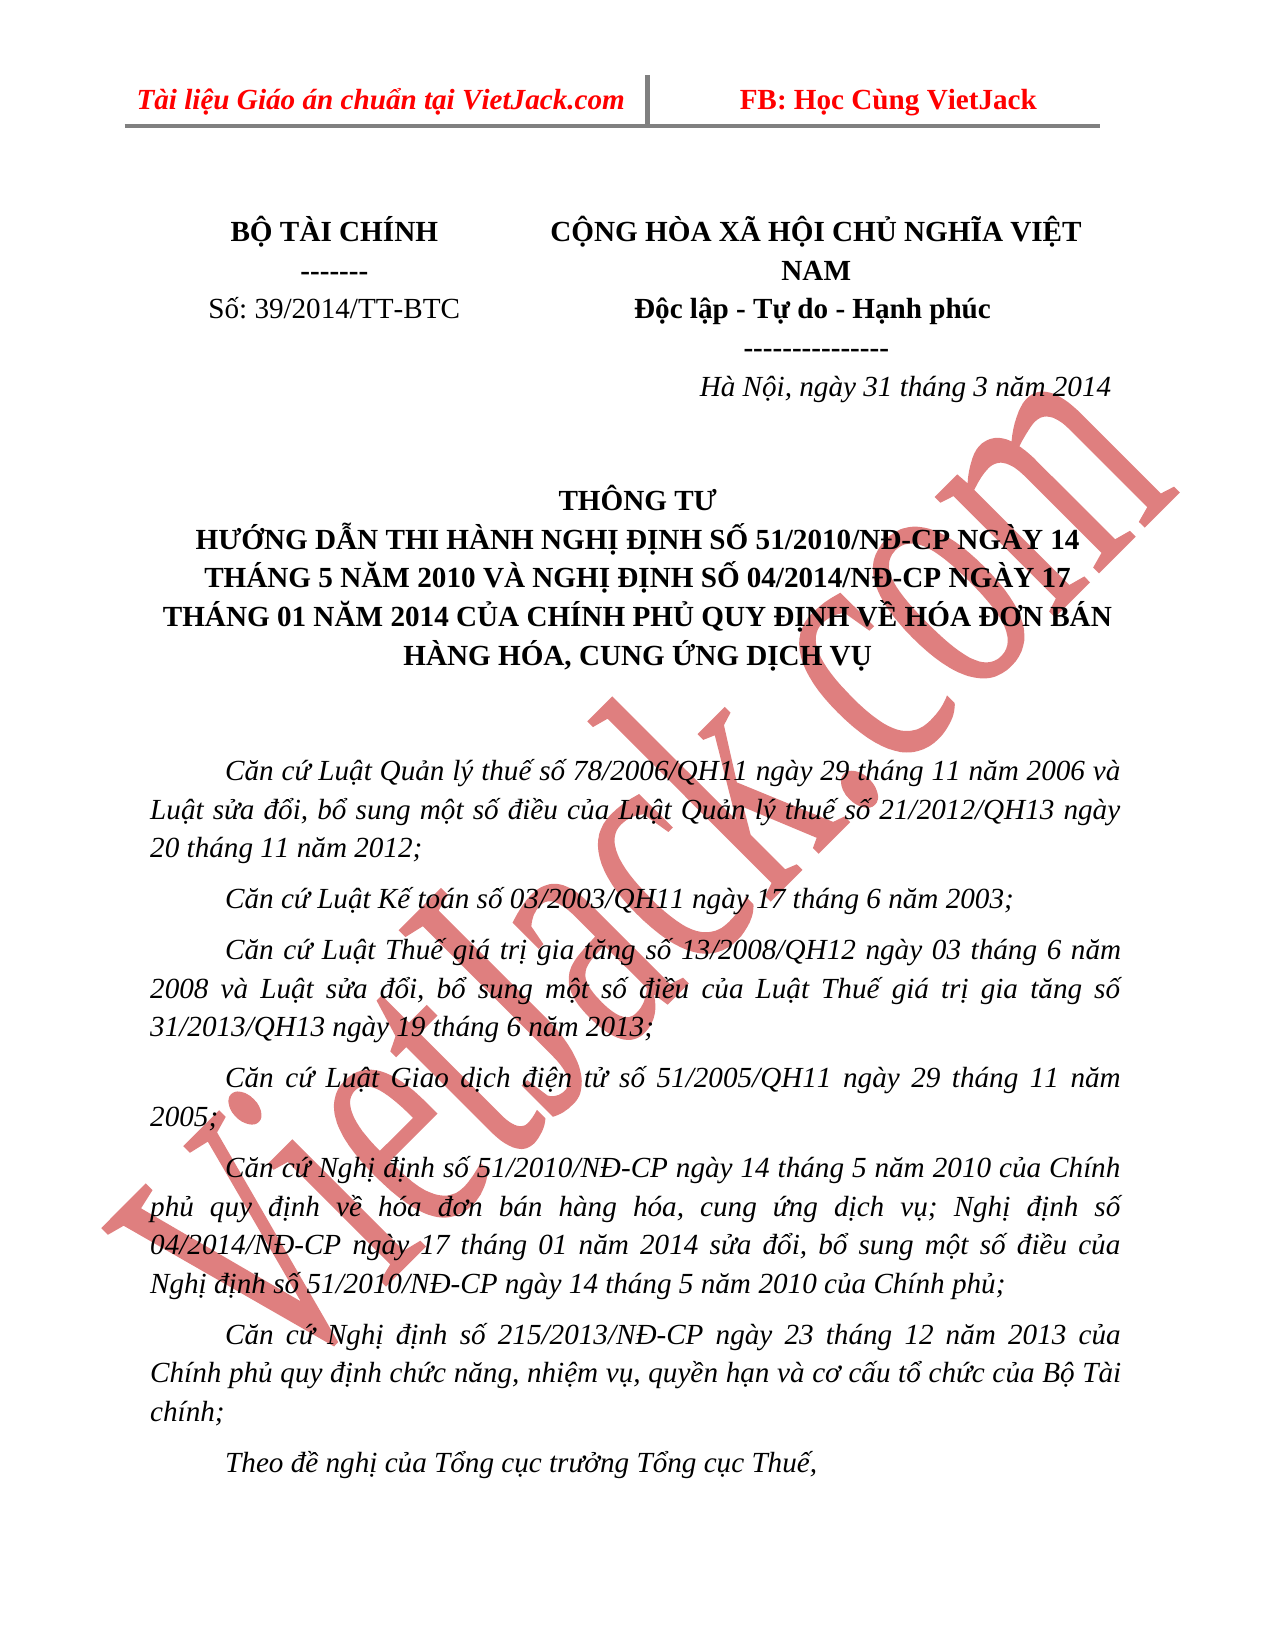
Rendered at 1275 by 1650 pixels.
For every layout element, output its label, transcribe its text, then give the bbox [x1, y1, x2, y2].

text Căn cứ Luật Quản lý thuế số 78/2006/QH11 ngày 29 tháng 11 năm 2006 và Luật sửa đổi, bổ sung một số điều của Luật Quản lý thuế số 21/2012/QH13 ngày 20 tháng 11 năm 2012; [150, 753, 1125, 864]
text Căn cứ Luật Giao dịch điện tử số 51/2005/QH11 ngày 29 tháng 11 năm 2005; [150, 1061, 1125, 1133]
text Căn cứ Luật Thuế giá trị gia tăng số 13/2008/QH12 ngày 03 tháng 6 năm 2008 và Luật sửa đổi, bổ sung một số điều của Luật Thuế giá trị gia tăng số 31/2013/QH13 ngày 19 tháng 6 năm 2013; [150, 932, 1125, 1043]
text Theo đề nghị của Tổng cục trưởng Tổng cục Thuế, [150, 1445, 1125, 1478]
table_header BỘ TÀI CHÍNH ------- Số: 39/2014/TT-BTC [161, 215, 507, 406]
text Căn cứ Nghị định số 215/2013/NĐ-CP ngày 23 tháng 12 năm 2013 của Chính phủ quy định chức năng, nhiệm vụ, quyền hạn và cơ cấu tổ chức của Bộ Tài chính; [150, 1317, 1125, 1427]
text HƯỚNG DẪN THI HÀNH NGHỊ ĐỊNH SỐ 51/2010/NĐ-CP NGÀY 14 THÁNG 5 NĂM 2010 VÀ NGHỊ ĐỊNH SỐ 04/2014/NĐ-CP NGÀY 17 THÁNG 01 NĂM 2014 CỦA CHÍNH PHỦ QUY ĐỊNH VỀ HÓA ĐƠN BÁN HÀNG HÓA, CUNG ỨNG DỊCH VỤ [150, 522, 1125, 671]
table_header CỘNG HÒA XÃ HỘI CHỦ NGHĨA VIỆT NAM Độc lập - Tự do - Hạnh phúc --------------- Hà Nội, ngày 31 tháng 3 năm 2014 [507, 215, 1125, 406]
text THÔNG TƯ [150, 483, 1125, 517]
text Căn cứ Luật Kế toán số 03/2003/QH11 ngày 17 tháng 6 năm 2003; [150, 881, 1125, 915]
text Căn cứ Nghị định số 51/2010/NĐ-CP ngày 14 tháng 5 năm 2010 của Chính phủ quy định về hóa đơn bán hàng hóa, cung ứng dịch vụ; Nghị định số 04/2014/NĐ-CP ngày 17 tháng 01 năm 2014 sửa đổi, bổ sung một số điều của Nghị định số 51/2010/NĐ-CP ngày 14 tháng 5 năm 2010 của Chính phủ; [150, 1150, 1125, 1299]
